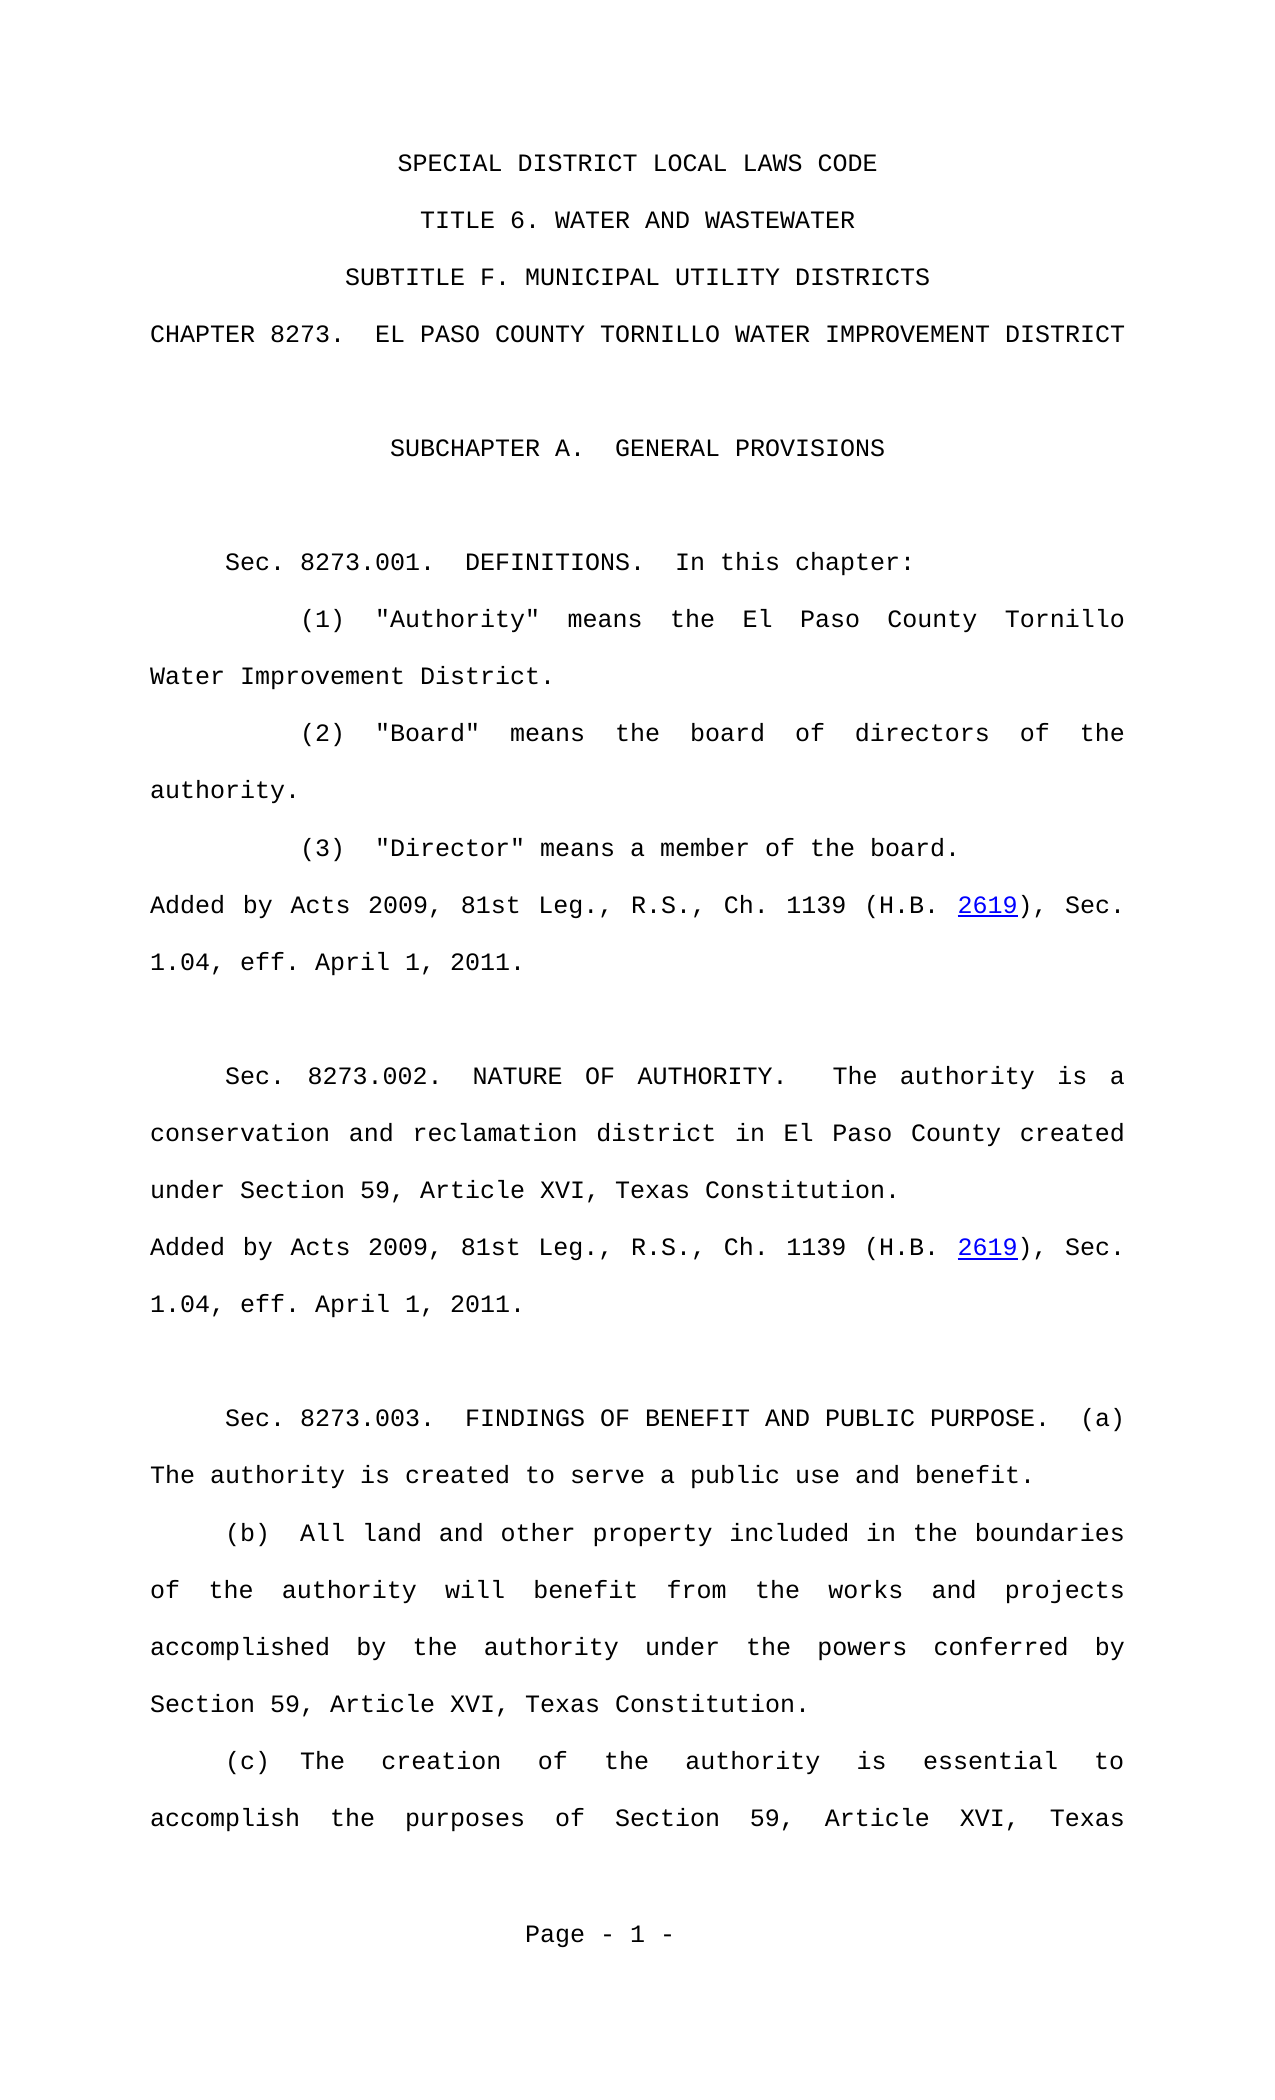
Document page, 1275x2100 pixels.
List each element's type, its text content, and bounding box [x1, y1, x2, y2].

text CHAPTER 8273. EL PASO COUNTY TORNILLO WATER IMPROVEMENT DISTRICT [150, 321, 1125, 350]
text Added by Acts 2009, 81st Leg., R.S., Ch. 1139 (H.B. 2619), Sec. 1.04, eff. April 1, 2011. [150, 1234, 1125, 1320]
text (3) "Director" means a member of the board. [150, 835, 1125, 863]
text SUBCHAPTER A. GENERAL PROVISIONS [150, 435, 1125, 464]
text (b) All land and other property included in the boundaries of the authority will benefit from the works and projects accomplished by the authority under the powers conferred by Section 59, Article XVI, Texas Constitution. [150, 1520, 1125, 1720]
text TITLE 6. WATER AND WASTEWATER [150, 207, 1125, 236]
text Added by Acts 2009, 81st Leg., R.S., Ch. 1139 (H.B. 2619), Sec. 1.04, eff. April 1, 2011. [150, 892, 1125, 978]
text Sec. 8273.003. FINDINGS OF BENEFIT AND PUBLIC PURPOSE. (a) The authority is created to serve a public use and benefit. [150, 1406, 1125, 1491]
text Sec. 8273.002. NATURE OF AUTHORITY. The authority is a conservation and reclamation district in El Paso County created under Section 59, Article XVI, Texas Constitution. [150, 1063, 1125, 1206]
text (2) "Board" means the board of directors of the authority. [150, 721, 1125, 806]
text Sec. 8273.001. DEFINITIONS. In this chapter: [150, 549, 1125, 578]
text (1) "Authority" means the El Paso County Tornillo Water Improvement District. [150, 607, 1125, 692]
text SUBTITLE F. MUNICIPAL UTILITY DISTRICTS [150, 264, 1125, 293]
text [150, 1748, 1125, 1834]
text SPECIAL DISTRICT LOCAL LAWS CODE [150, 150, 1125, 178]
